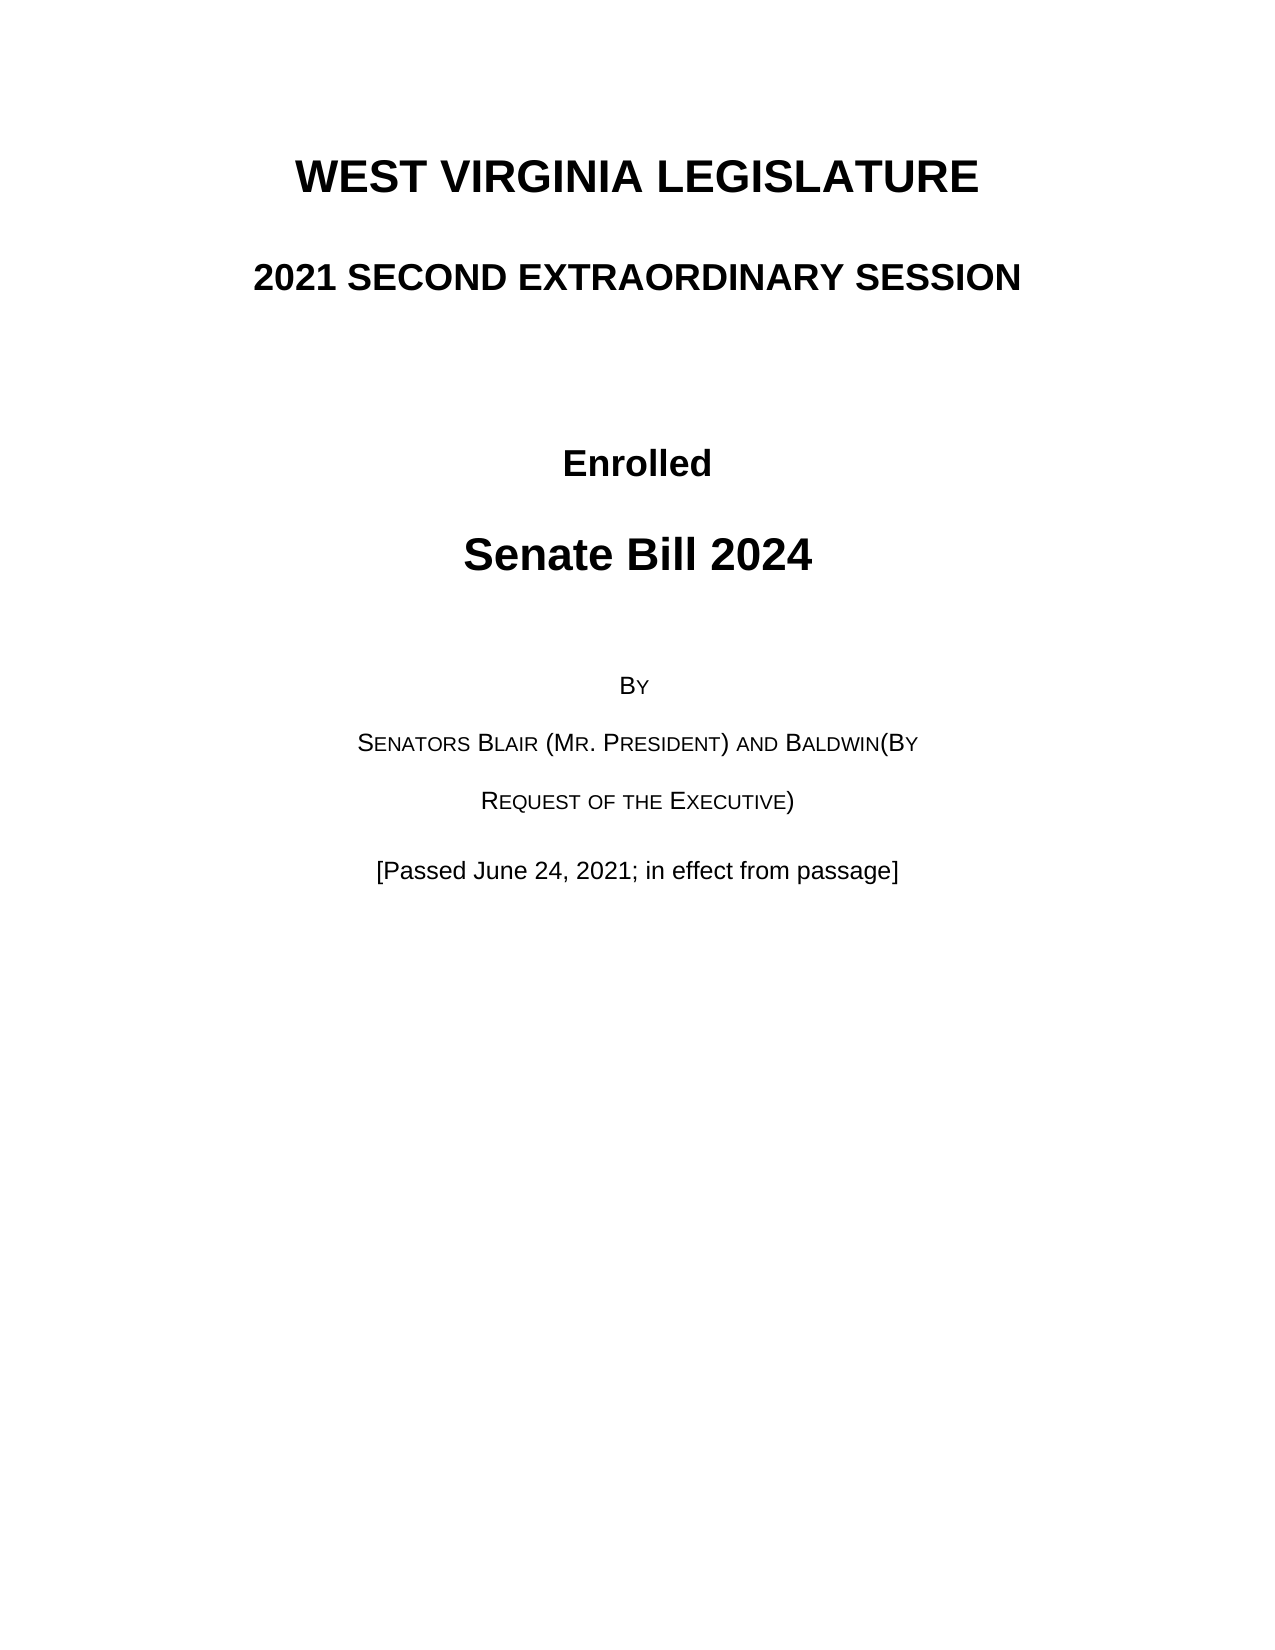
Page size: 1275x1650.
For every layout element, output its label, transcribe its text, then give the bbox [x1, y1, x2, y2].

text Bill [150, 528, 1125, 581]
title WEST virginia legislature [150, 150, 1125, 203]
title 2021 second extraordinary session [150, 255, 1125, 298]
text [] [337, 856, 937, 884]
text By [337, 671, 937, 814]
